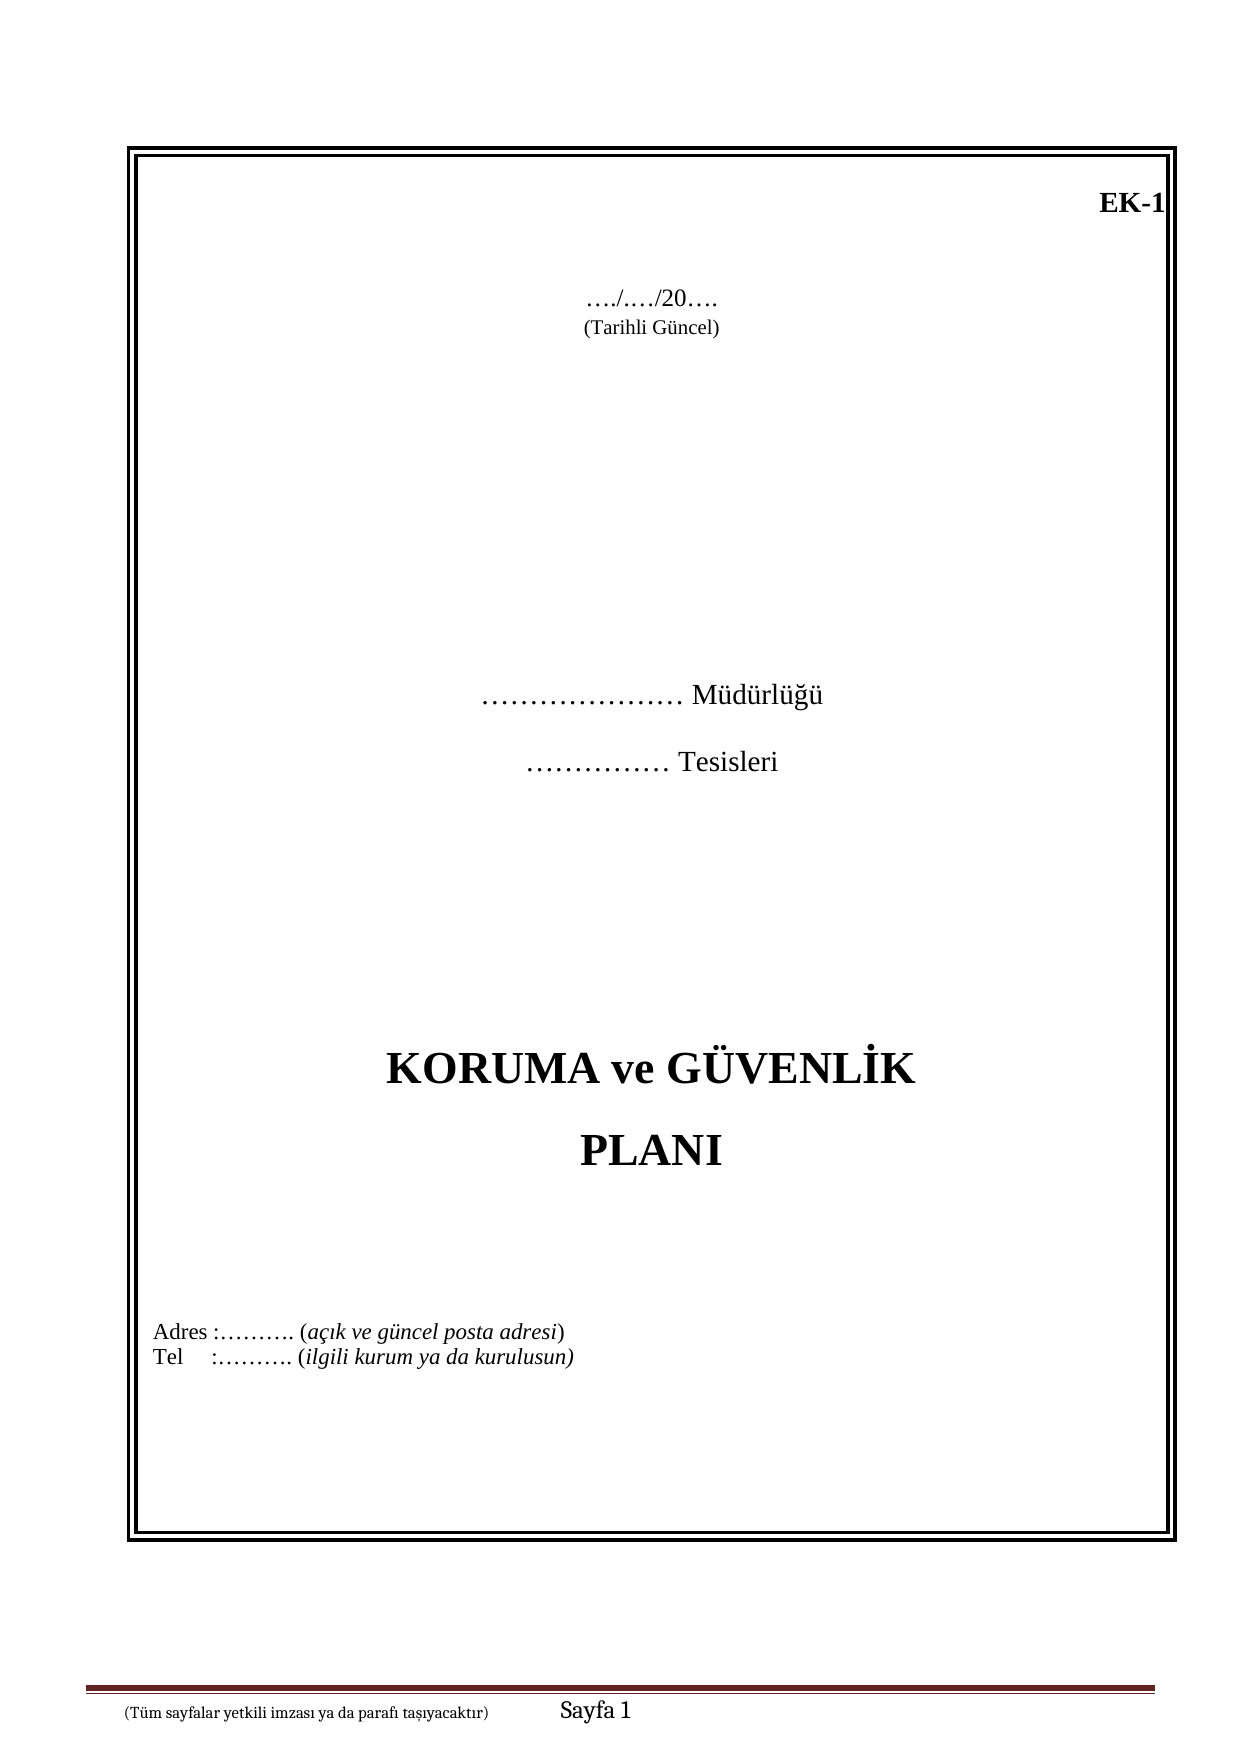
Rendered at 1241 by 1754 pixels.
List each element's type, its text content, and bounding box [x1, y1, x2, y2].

table_header EK-1 …./.…/20…. (Tarihli Güncel) ………………… Müdürlüğü …………… Tesisleri KORUMA ve GÜVENLİK PLANI Adres :………. (açık ve güncel posta adresi) Tel :………. (ilgili kurum ya da kurulusun) [132, 150, 1172, 1531]
